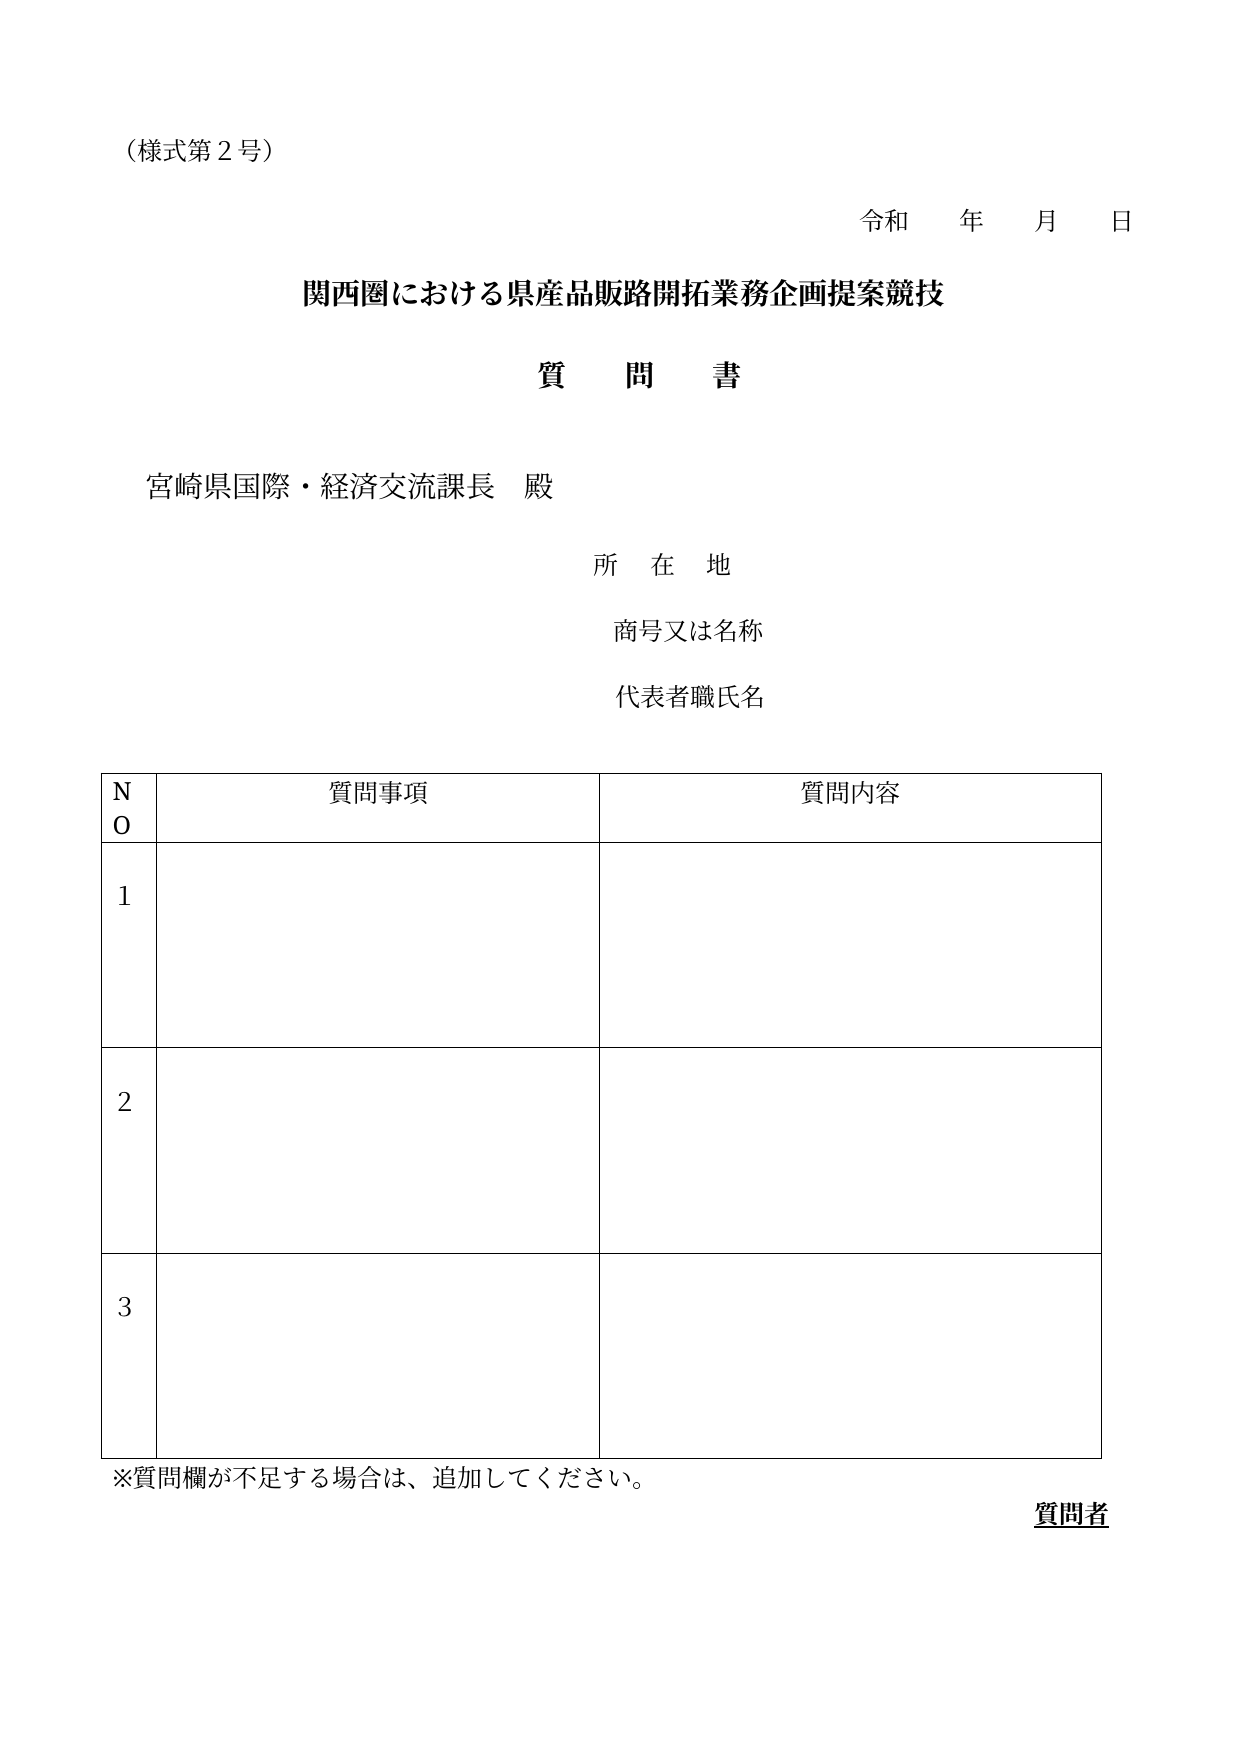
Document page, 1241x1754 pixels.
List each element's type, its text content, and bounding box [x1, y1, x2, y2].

table_cell [600, 1048, 1101, 1253]
text 宮崎県国際・経済交流課長 殿 [112, 464, 1134, 506]
text 質 問 書 [112, 353, 1134, 395]
table_cell [157, 1048, 599, 1253]
text 質問者 [112, 1495, 1109, 1531]
text 商号又は名称 [112, 611, 1134, 647]
text ※質問欄が不足する場合は、追加してください。 [112, 1459, 1134, 1495]
text （様式第２号） [112, 131, 1134, 167]
table_header 質問事項 [157, 774, 599, 842]
table_header 質問内容 [600, 774, 1101, 842]
table_header NO [102, 774, 156, 842]
table_cell １ [102, 843, 156, 1047]
table_cell ２ [102, 1048, 156, 1253]
table_cell [600, 1254, 1101, 1458]
text 令和 年 月 日 [112, 201, 1134, 237]
table_cell [600, 843, 1101, 1047]
text 関西圏における県産品販路開拓業務企画提案競技 [112, 271, 1134, 313]
text 所 在 地 [112, 546, 1134, 582]
text 代表者職氏名 [112, 677, 1134, 713]
table_cell [157, 843, 599, 1047]
table_cell [157, 1254, 599, 1458]
table_cell ３ [102, 1254, 156, 1458]
